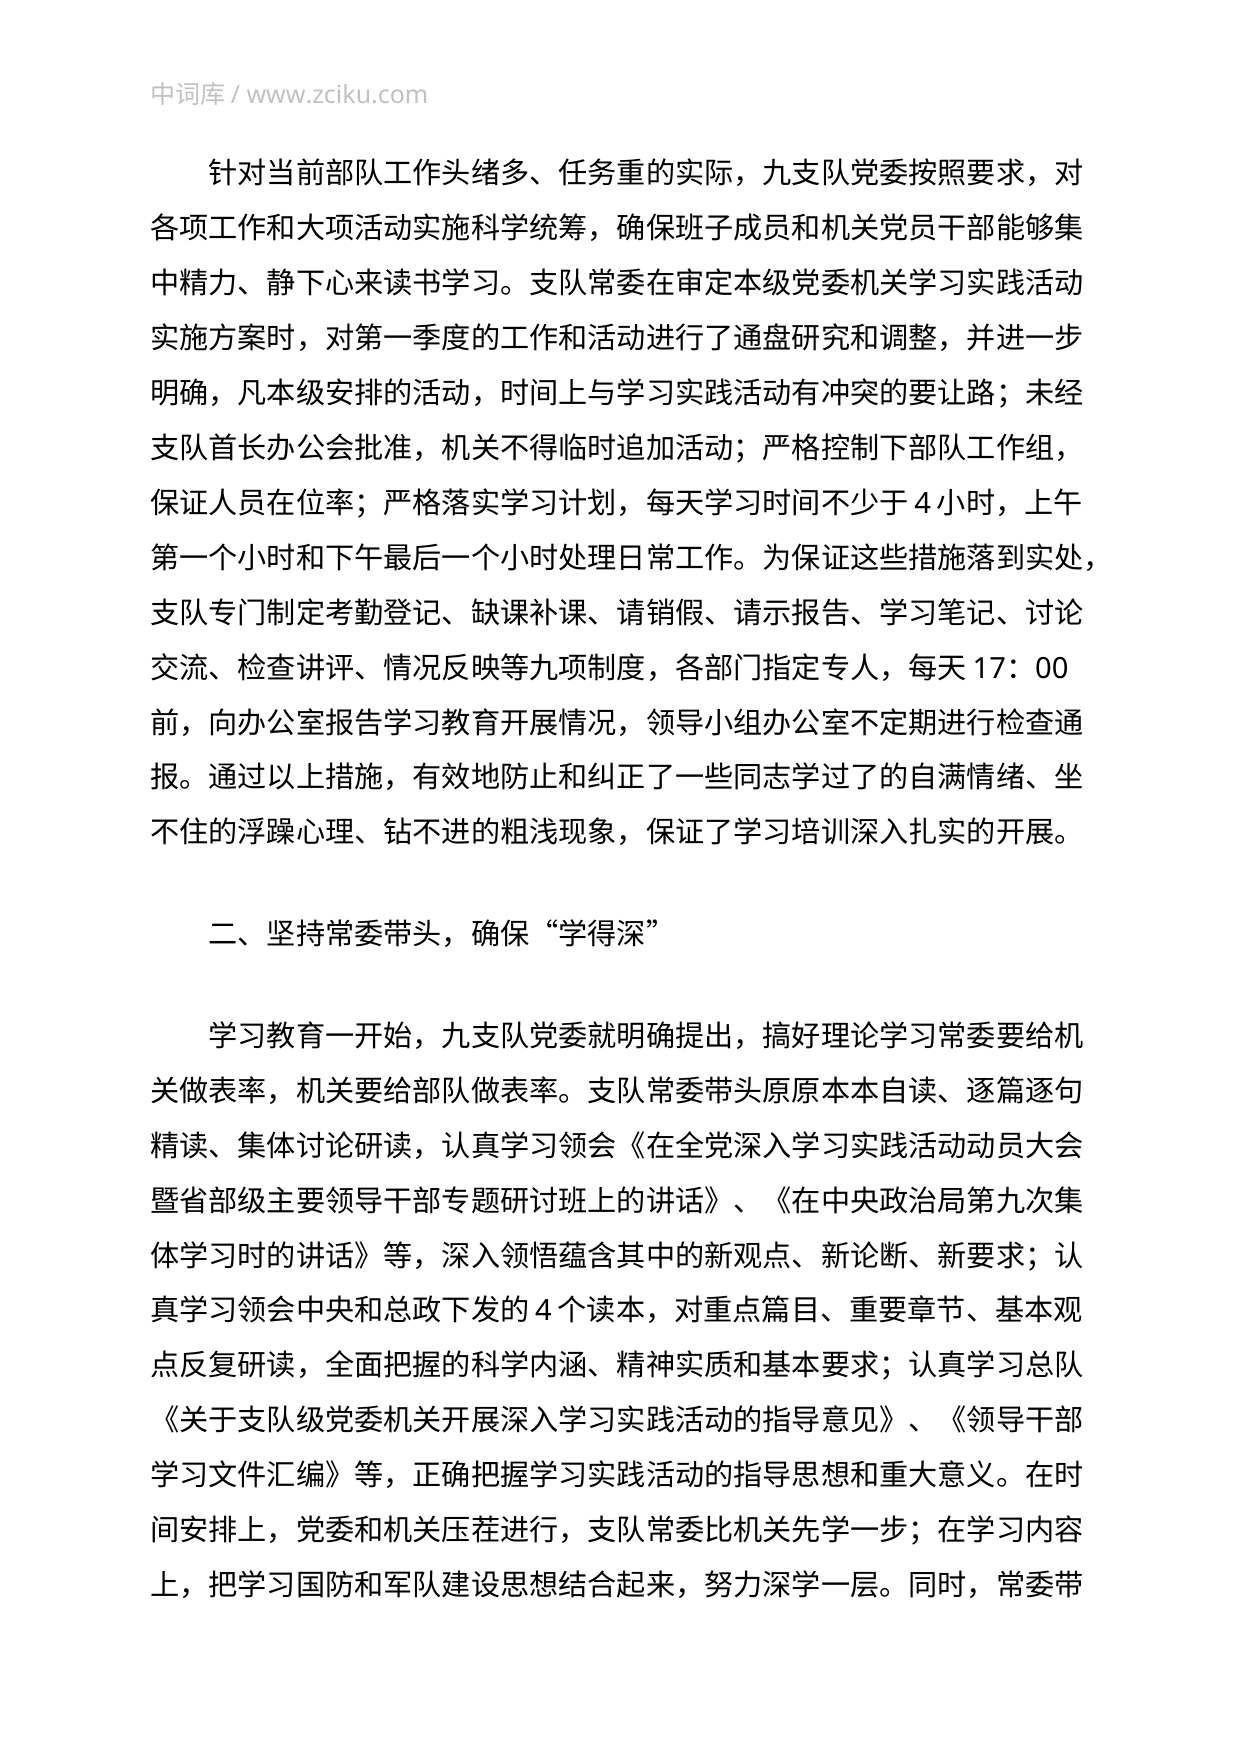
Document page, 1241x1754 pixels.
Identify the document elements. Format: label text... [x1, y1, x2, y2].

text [150, 1012, 1090, 1604]
text 二、坚持常委带头，确保“学得深” [150, 911, 1090, 953]
text 针对当前部队工作头绪多、任务重的实际，九支队党委按照要求，对各项工作和大项活动实施科学统筹，确保班子成员和机关党员干部能够集中精力、静下心来读书学习。支队常委在审定本级党委机关学习实践活动实施方案时，对第一季度的工作和活动进行了通盘研究和调整，并进一步明确，凡本级安排的活动，时间上与学习实践活动有冲突的要让路；未经支队首长办公会批准，机关不得临时追加活动；严格控制下部队工作组，保证人员在位率；严格落实学习计划，每天学习时间不少于4小时，上午第一个小时和下午最后一个小时处理日常工作。为保证这些措施落到实处，支队专门制定考勤登记、缺课补课、请销假、请示报告、学习笔记、讨论交流、检查讲评、情况反映等九项制度，各部门指定专人，每天17：00前，向办公室报告学习教育开展情况，领导小组办公室不定期进行检查通报。通过以上措施，有效地防止和纠正了一些同志学过了的自满情绪、坐不住的浮躁心理、钻不进的粗浅现象，保证了学习培训深入扎实的开展。 [150, 150, 1090, 851]
